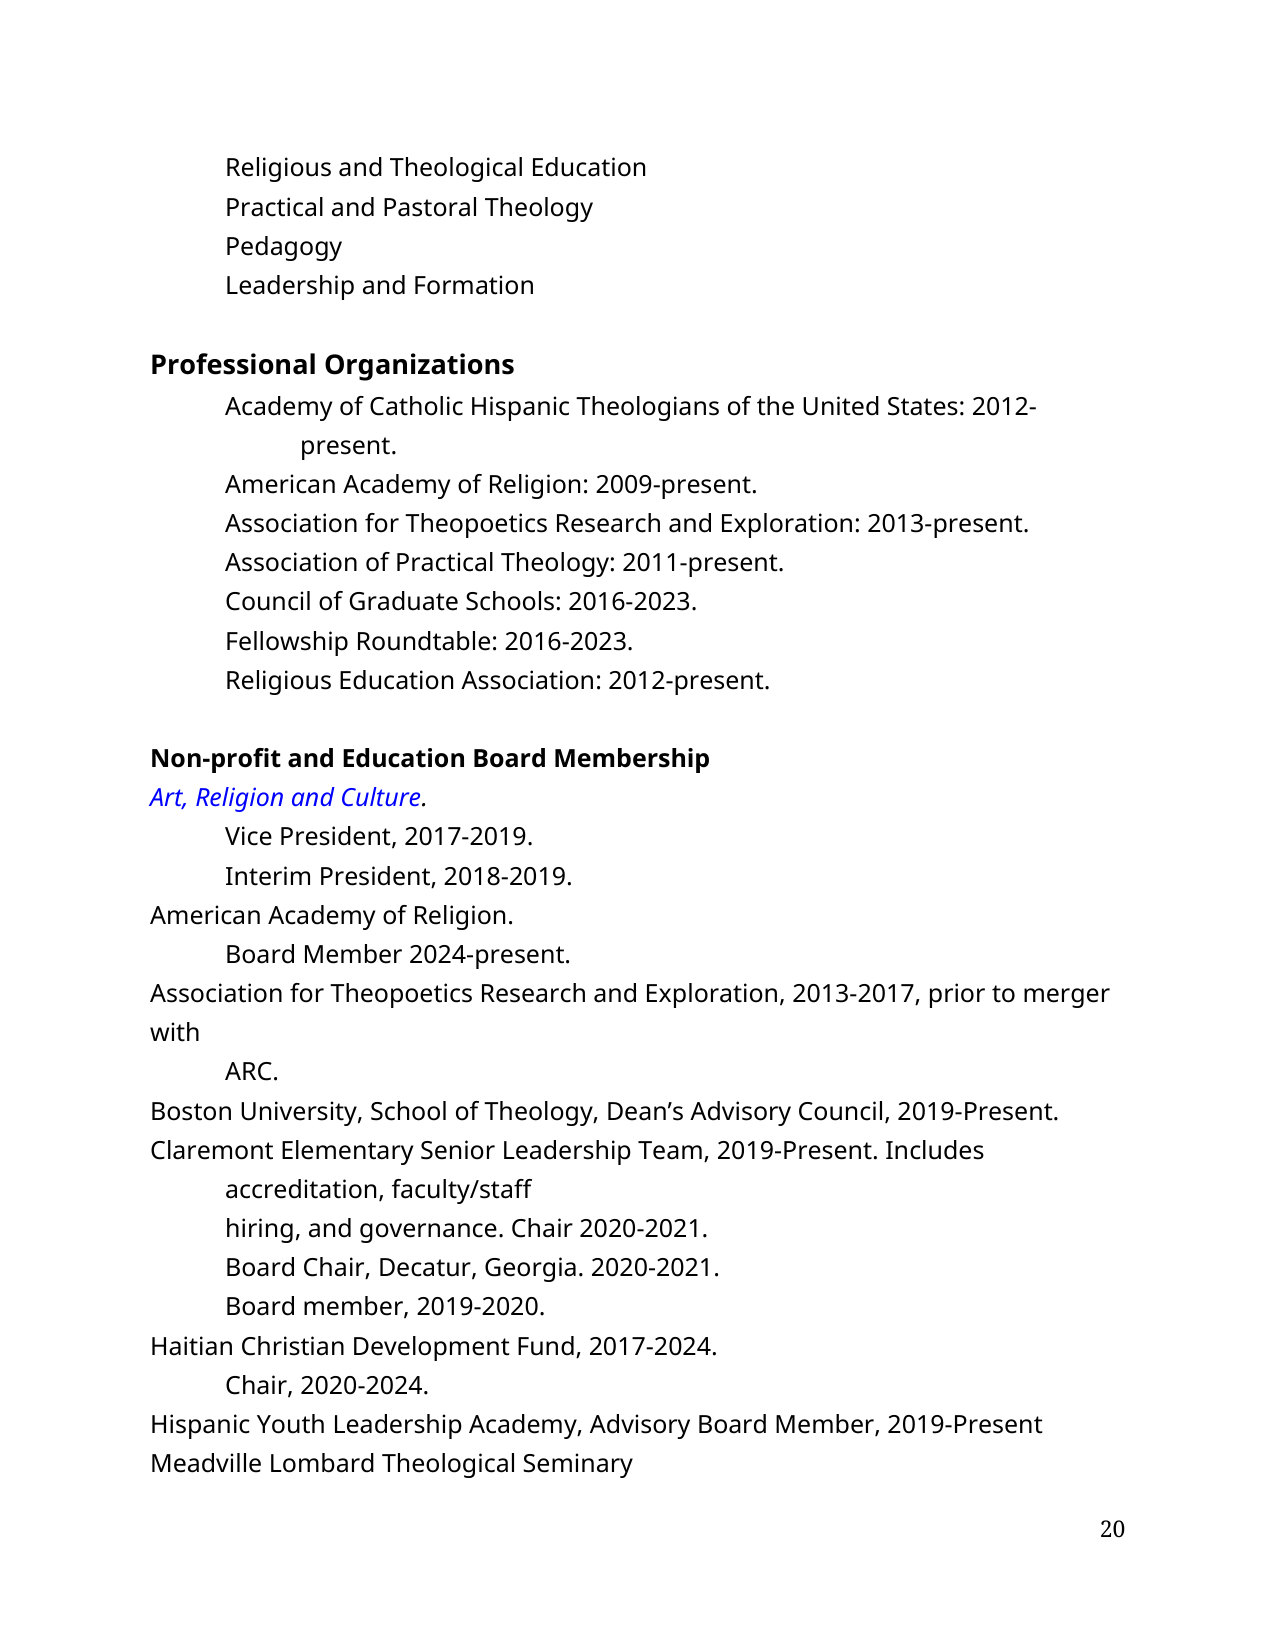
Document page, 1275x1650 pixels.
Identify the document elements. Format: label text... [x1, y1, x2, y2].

text Claremont Elementary Senior Leadership Team, 2019-Present. Includes accreditation, faculty/staff [150, 1132, 1125, 1206]
text Fellowship Roundtable: 2016-2023. [225, 623, 1125, 657]
text Association of Practical Theology: 2011-present. [225, 545, 1125, 579]
text American Academy of Religion. [150, 897, 1125, 931]
text Pedagogy [225, 228, 1125, 262]
text Academy of Catholic Hispanic Theologians of the United States: 2012-present. [225, 388, 1125, 461]
subtitle Professional Organizations [150, 346, 1125, 383]
text Art, Religion and Culture. [150, 780, 1125, 814]
text Hispanic Youth Leadership Academy, Advisory Board Member, 2019-Present [150, 1407, 1125, 1441]
text American Academy of Religion: 2009-present. [225, 467, 1125, 501]
text Leadership and Formation [225, 267, 1125, 302]
text Association for Theopoetics Research and Exploration: 2013-present. [225, 506, 1125, 540]
text Practical and Pastoral Theology [225, 189, 1125, 223]
text Boston University, School of Theology, Dean’s Advisory Council, 2019-Present. [150, 1093, 1125, 1127]
text Board Member 2024-present. [150, 937, 1125, 971]
text Religious and Theological Education [225, 150, 1125, 184]
subtitle Non-profit and Education Board Membership [150, 741, 1125, 775]
text hiring, and governance. Chair 2020-2021. [225, 1211, 1125, 1245]
text Board member, 2019-2020. [225, 1289, 1125, 1323]
text Interim President, 2018-2019. [225, 858, 1125, 892]
text Council of Graduate Schools: 2016-2023. [225, 584, 1125, 618]
text Board Chair, Decatur, Georgia. 2020-2021. [225, 1250, 1125, 1284]
text Haitian Christian Development Fund, 2017-2024. [150, 1328, 1125, 1362]
text Meadville Lombard Theological Seminary [150, 1446, 1125, 1480]
text Association for Theopoetics Research and Exploration, 2013-2017, prior to merger with [150, 976, 1125, 1049]
text Chair, 2020-2024. [225, 1367, 1125, 1401]
text Religious Education Association: 2012-present. [225, 662, 1125, 696]
text ARC. [150, 1054, 1125, 1088]
text Vice President, 2017-2019. [225, 819, 1125, 853]
